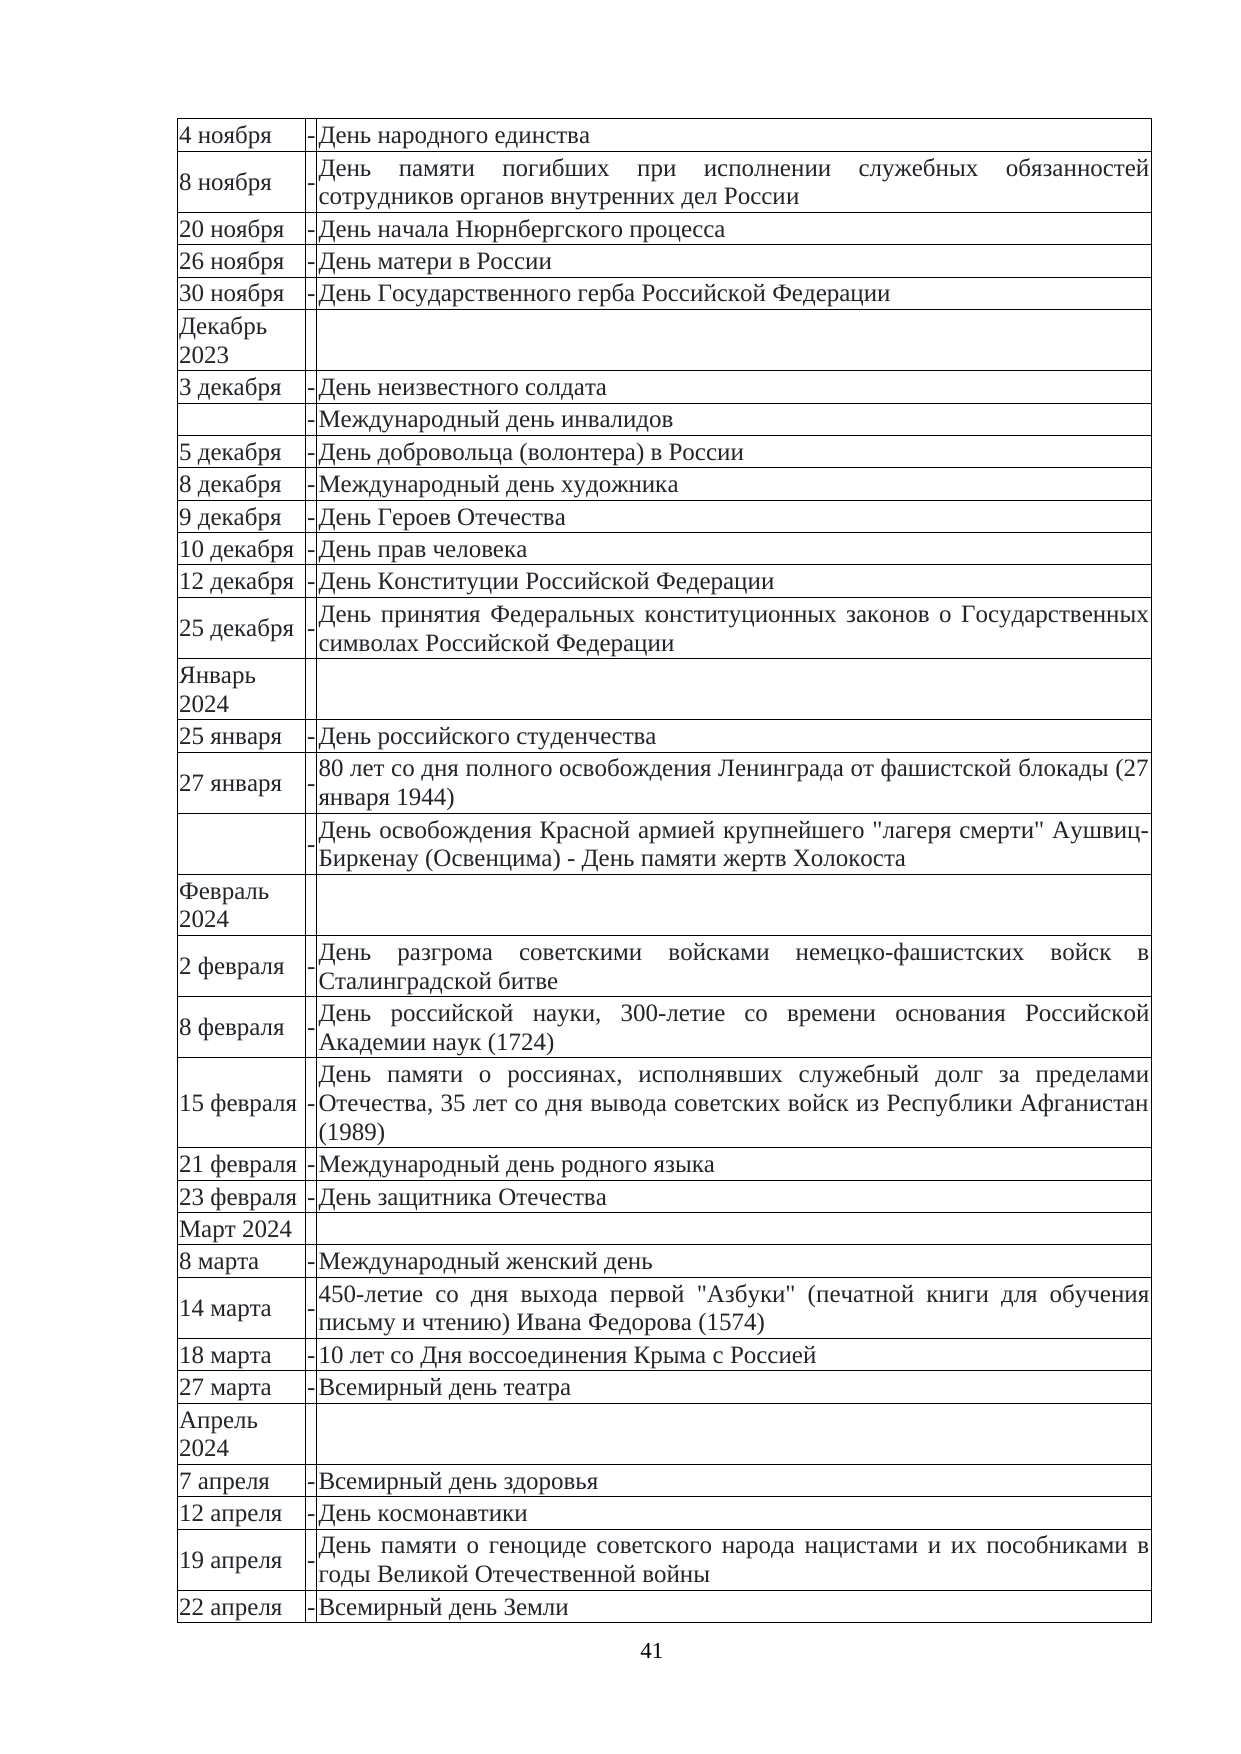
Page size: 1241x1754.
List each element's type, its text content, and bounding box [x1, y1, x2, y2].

table_cell [178, 814, 305, 874]
table_cell [306, 1213, 316, 1244]
table_cell 8 марта [178, 1245, 305, 1277]
table_cell 30 ноября [178, 278, 305, 309]
table_cell 19 апреля [178, 1530, 305, 1590]
table_cell [306, 875, 316, 935]
table_cell 10 декабря [178, 533, 305, 564]
table_cell День памяти о геноциде советского народа нацистами и их пособниками в годы Великой Отечественной войны [317, 1530, 1151, 1590]
table_cell День памяти погибших при исполнении служебных обязанностей сотрудников органов внутренних дел России [317, 152, 1151, 212]
table_cell 80 лет со дня полного освобождения Ленинграда от фашистской блокады (27 января 1944) [317, 753, 1151, 813]
table_cell 26 ноября [178, 245, 305, 276]
table_cell День принятия Федеральных конституционных законов о Государственных символах Российской Федерации [317, 598, 1151, 658]
table_cell Январь 2024 [178, 659, 305, 719]
table_cell День российской науки, 300-летие со времени основания Российской Академии наук (1724) [317, 997, 1151, 1057]
table_cell 12 декабря [178, 565, 305, 597]
table_cell День народного единства [317, 119, 1151, 151]
table_cell Международный день художника [317, 468, 1151, 499]
table_cell 21 февраля [178, 1148, 305, 1179]
table_cell 8 декабря [178, 468, 305, 499]
table_cell Международный женский день [317, 1245, 1151, 1277]
table_cell 2 февраля [178, 936, 305, 996]
table_cell 8 февраля [178, 997, 305, 1057]
table_cell 14 марта [178, 1278, 305, 1338]
table_cell 4 ноября [178, 119, 305, 151]
table_cell 3 декабря [178, 371, 305, 402]
table_cell Февраль 2024 [178, 875, 305, 935]
table_cell [306, 659, 316, 719]
table_cell Всемирный день Земли [317, 1591, 1151, 1622]
table_cell [317, 659, 1151, 719]
table_cell 27 марта [178, 1371, 305, 1403]
table_cell Международный день родного языка [317, 1148, 1151, 1179]
table_cell День освобождения Красной армией крупнейшего "лагеря смерти" Аушвиц-Биркенау (Освенцима) - День памяти жертв Холокоста [317, 814, 1151, 874]
table_cell 25 января [178, 720, 305, 751]
table_cell День памяти о россиянах, исполнявших служебный долг за пределами Отечества, 35 лет со дня вывода советских войск из Республики Афганистан (1989) [317, 1058, 1151, 1147]
table_cell 25 декабря [178, 598, 305, 658]
table_cell Всемирный день театра [317, 1371, 1151, 1403]
table_cell День разгрома советскими войсками немецко-фашистских войск в Сталинградской битве [317, 936, 1151, 996]
table_cell 10 лет со Дня воссоединения Крыма с Россией [317, 1339, 1151, 1370]
table_cell Всемирный день здоровья [317, 1465, 1151, 1496]
table_cell Март 2024 [178, 1213, 305, 1244]
table_cell День неизвестного солдата [317, 371, 1151, 402]
table_cell 12 апреля [178, 1497, 305, 1528]
table_cell День защитника Отечества [317, 1181, 1151, 1212]
table_cell День российского студенчества [317, 720, 1151, 751]
table_cell 23 февраля [178, 1181, 305, 1212]
table_cell День начала Нюрнбергского процесса [317, 213, 1151, 244]
table_cell День космонавтики [317, 1497, 1151, 1528]
table_cell Международный день инвалидов [317, 404, 1151, 435]
table_cell 5 декабря [178, 436, 305, 467]
table_cell 450-летие со дня выхода первой "Азбуки" (печатной книги для обучения письму и чтению) Ивана Федорова (1574) [317, 1278, 1151, 1338]
table_cell 9 декабря [178, 501, 305, 532]
table_cell День добровольца (волонтера) в России [317, 436, 1151, 467]
table_cell День прав человека [317, 533, 1151, 564]
table_cell [306, 1404, 316, 1464]
table_cell 8 ноября [178, 152, 305, 212]
table_cell 18 марта [178, 1339, 305, 1370]
table_cell 7 апреля [178, 1465, 305, 1496]
table_cell [178, 404, 305, 435]
table_cell День матери в России [317, 245, 1151, 276]
table_cell [317, 1404, 1151, 1464]
table_cell [306, 310, 316, 370]
table_cell 22 апреля [178, 1591, 305, 1622]
table_cell День Конституции Российской Федерации [317, 565, 1151, 597]
table_cell [317, 1213, 1151, 1244]
table_cell Апрель 2024 [178, 1404, 305, 1464]
table_cell [317, 310, 1151, 370]
table_cell 15 февраля [178, 1058, 305, 1147]
table_cell День Государственного герба Российской Федерации [317, 278, 1151, 309]
table_cell [317, 875, 1151, 935]
table_cell 20 ноября [178, 213, 305, 244]
table_cell 27 января [178, 753, 305, 813]
table_cell День Героев Отечества [317, 501, 1151, 532]
table_cell Декабрь 2023 [178, 310, 305, 370]
